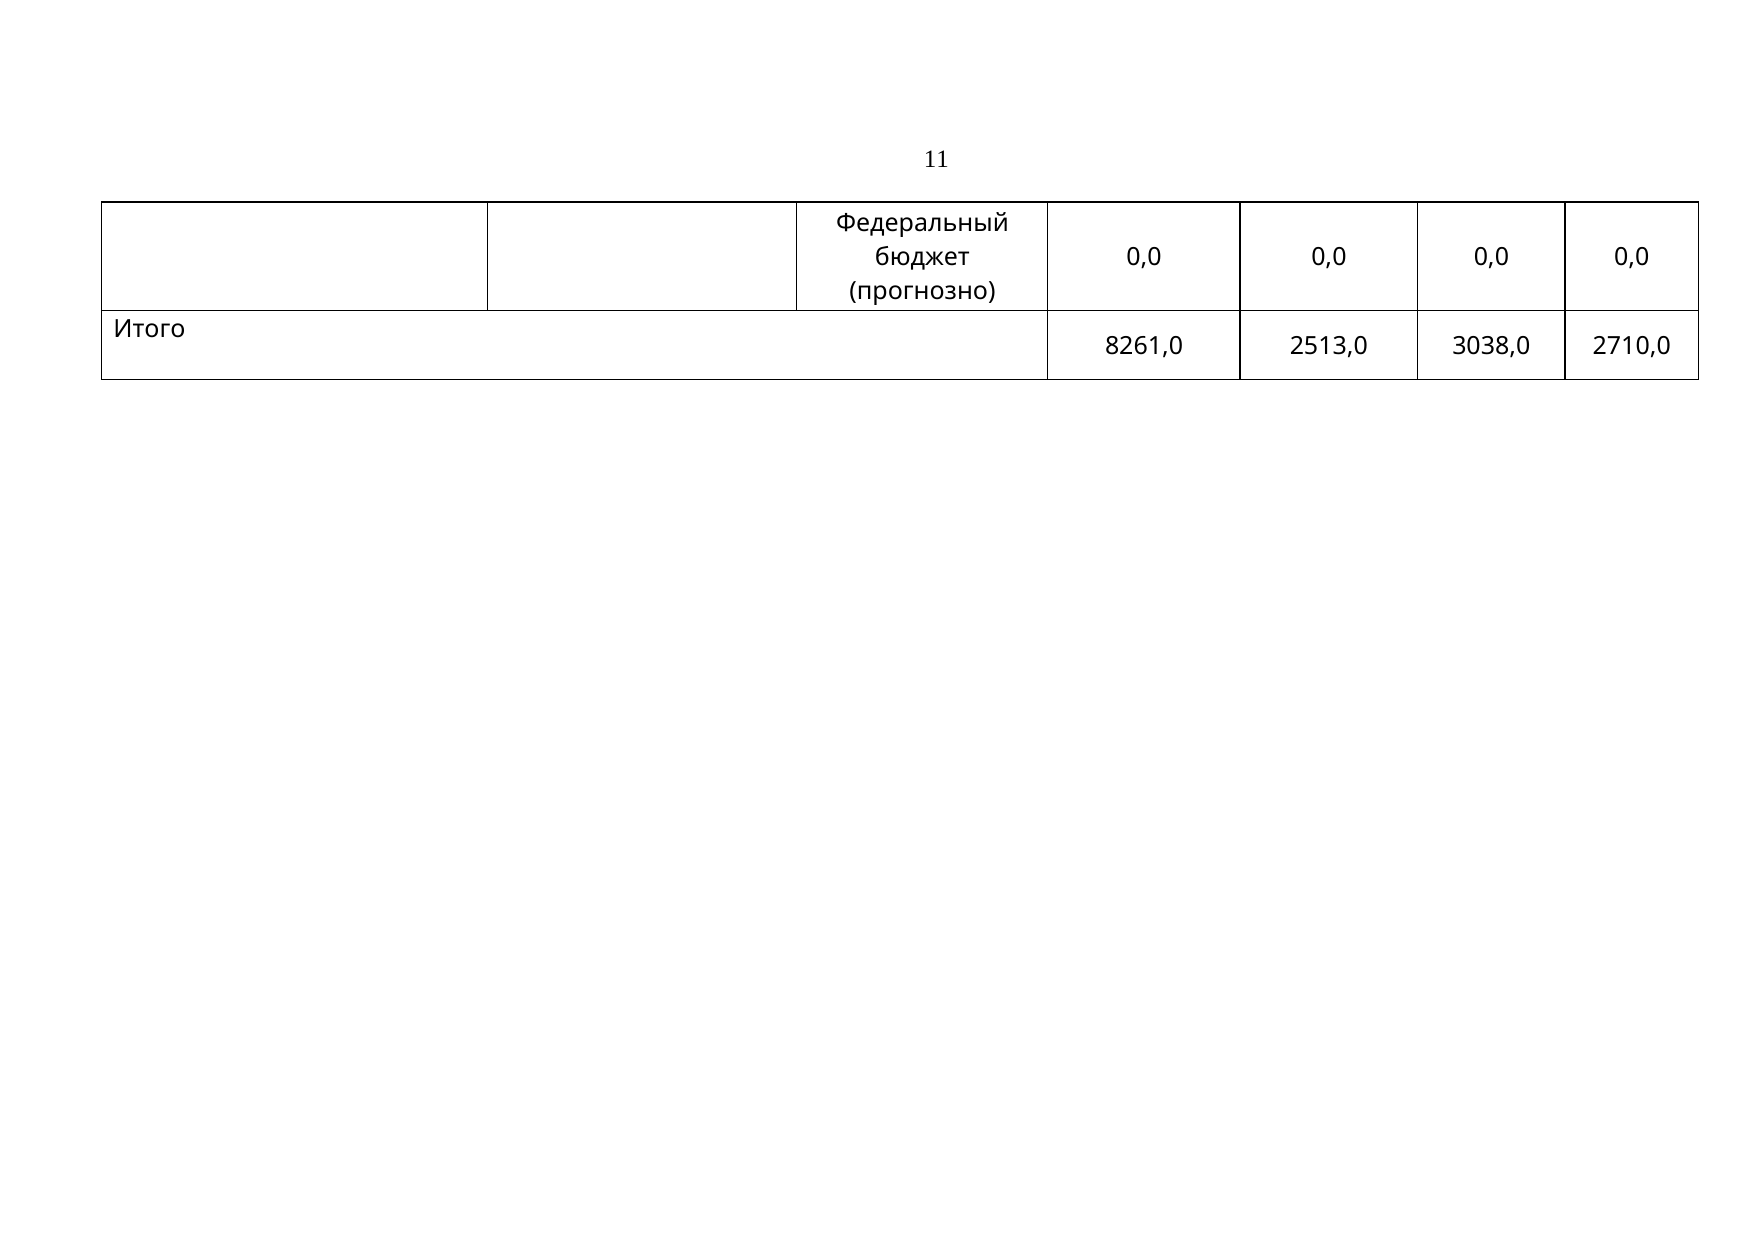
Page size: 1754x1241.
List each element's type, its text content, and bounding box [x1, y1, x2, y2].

table_cell 3038,0 [1418, 311, 1564, 379]
table_cell 0,0 [1418, 203, 1564, 309]
table_cell 8261,0 [1048, 311, 1239, 379]
table_cell 2513,0 [1241, 311, 1417, 379]
table_cell 0,0 [1048, 203, 1239, 309]
table_cell Итого [102, 311, 1047, 379]
table_cell 0,0 [1566, 203, 1698, 309]
table_cell Федеральный бюджет (прогнозно) [797, 203, 1047, 309]
table_cell 2710,0 [1566, 311, 1698, 379]
table_cell 0,0 [1241, 203, 1417, 309]
